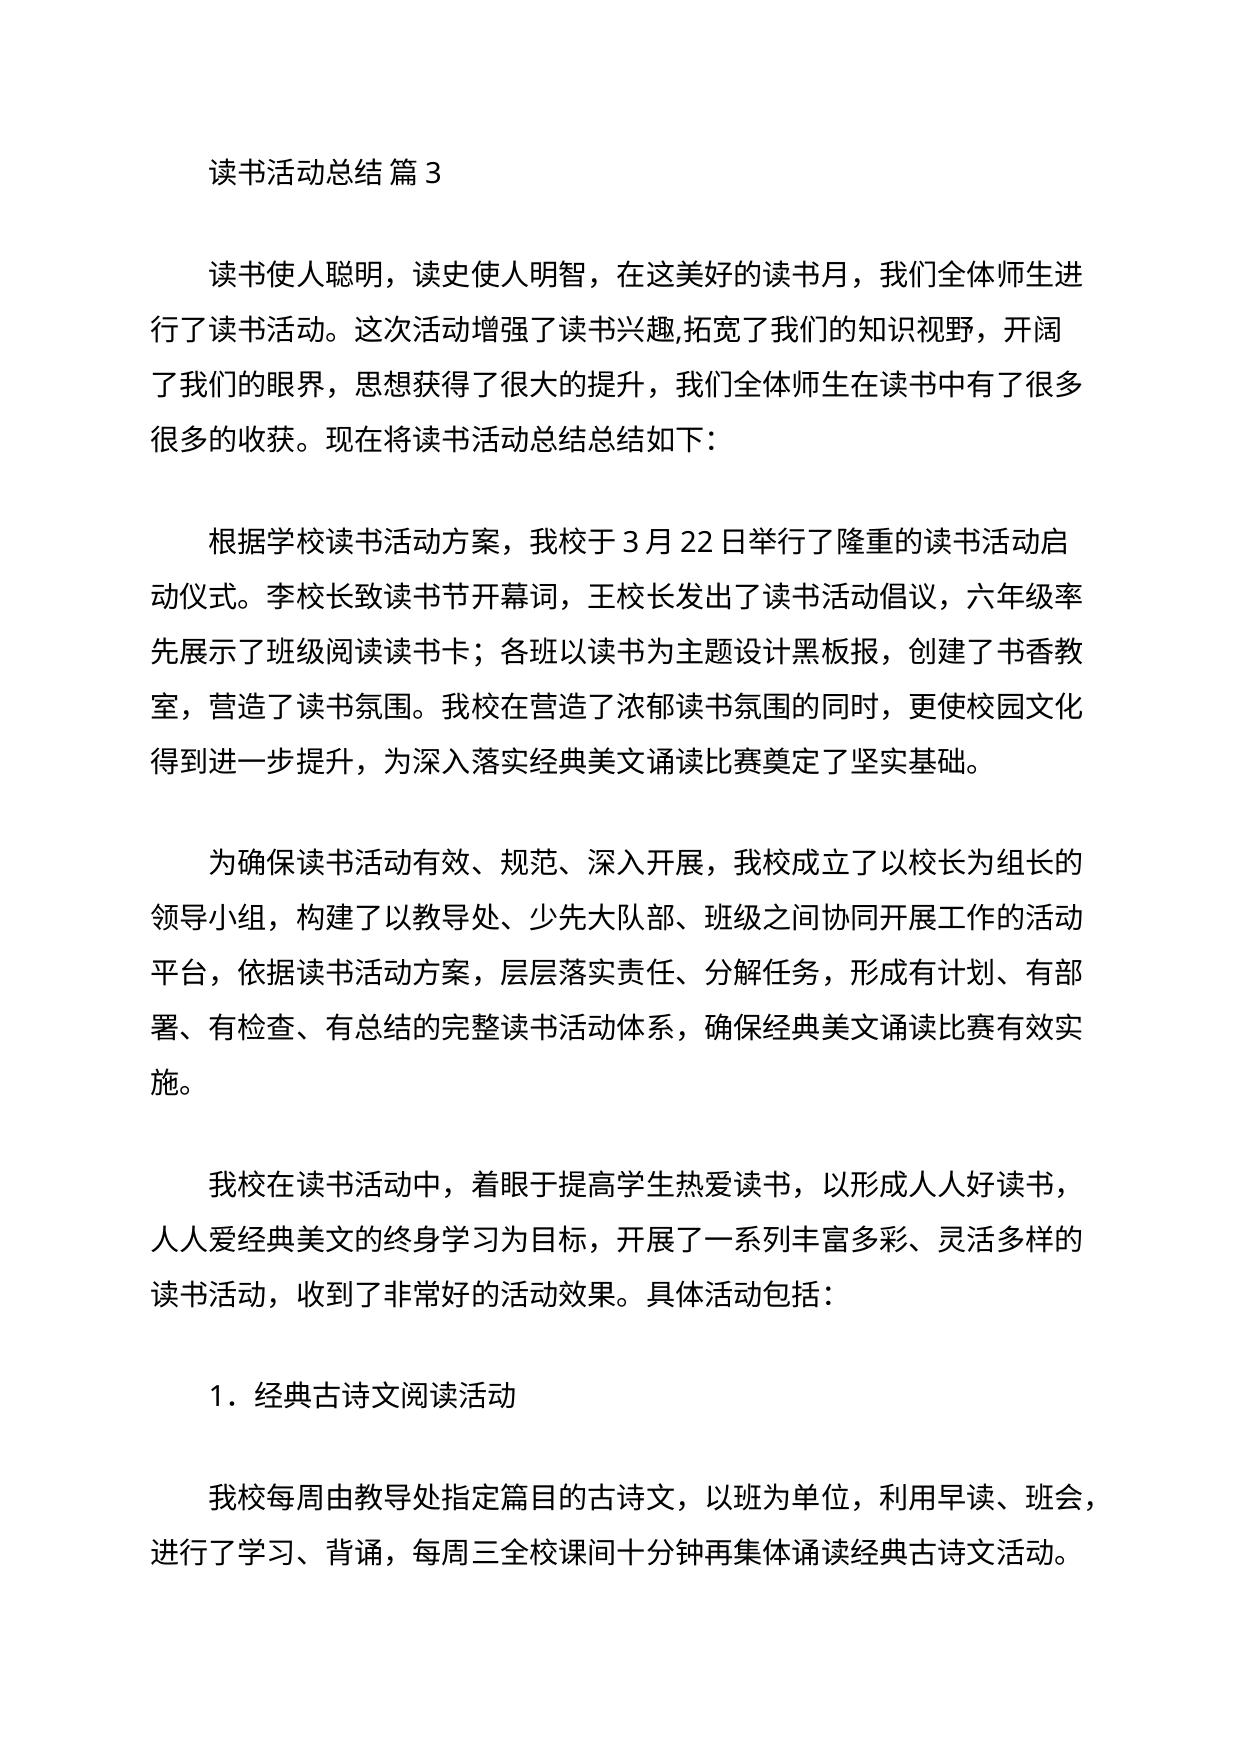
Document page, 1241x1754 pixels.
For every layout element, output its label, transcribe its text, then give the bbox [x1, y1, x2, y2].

text 为确保读书活动有效、规范、深入开展，我校成立了以校长为组长的领导小组，构建了以教导处、少先大队部、班级之间协同开展工作的活动平台，依据读书活动方案，层层落实责任、分解任务，形成有计划、有部署、有检查、有总结的完整读书活动体系，确保经典美文诵读比赛有效实施。 [150, 840, 1090, 1102]
text 我校在读书活动中，着眼于提高学生热爱读书，以形成人人好读书，人人爱经典美文的终身学习为目标，开展了一系列丰富多彩、灵活多样的读书活动，收到了非常好的活动效果。具体活动包括： [150, 1161, 1090, 1313]
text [150, 1475, 1090, 1572]
text 读书活动总结 篇3 [150, 150, 1090, 192]
text 根据学校读书活动方案，我校于3月22日举行了隆重的读书活动启动仪式。李校长致读书节开幕词，王校长发出了读书活动倡议，六年级率先展示了班级阅读读书卡；各班以读书为主题设计黑板报，创建了书香教室，营造了读书氛围。我校在营造了浓郁读书氛围的同时，更使校园文化得到进一步提升，为深入落实经典美文诵读比赛奠定了坚实基础。 [150, 518, 1090, 781]
text 1．经典古诗文阅读活动 [150, 1373, 1090, 1415]
text 读书使人聪明，读史使人明智，在这美好的读书月，我们全体师生进行了读书活动。这次活动增强了读书兴趣,拓宽了我们的知识视野，开阔了我们的眼界，思想获得了很大的提升，我们全体师生在读书中有了很多很多的收获。现在将读书活动总结总结如下： [150, 252, 1090, 459]
